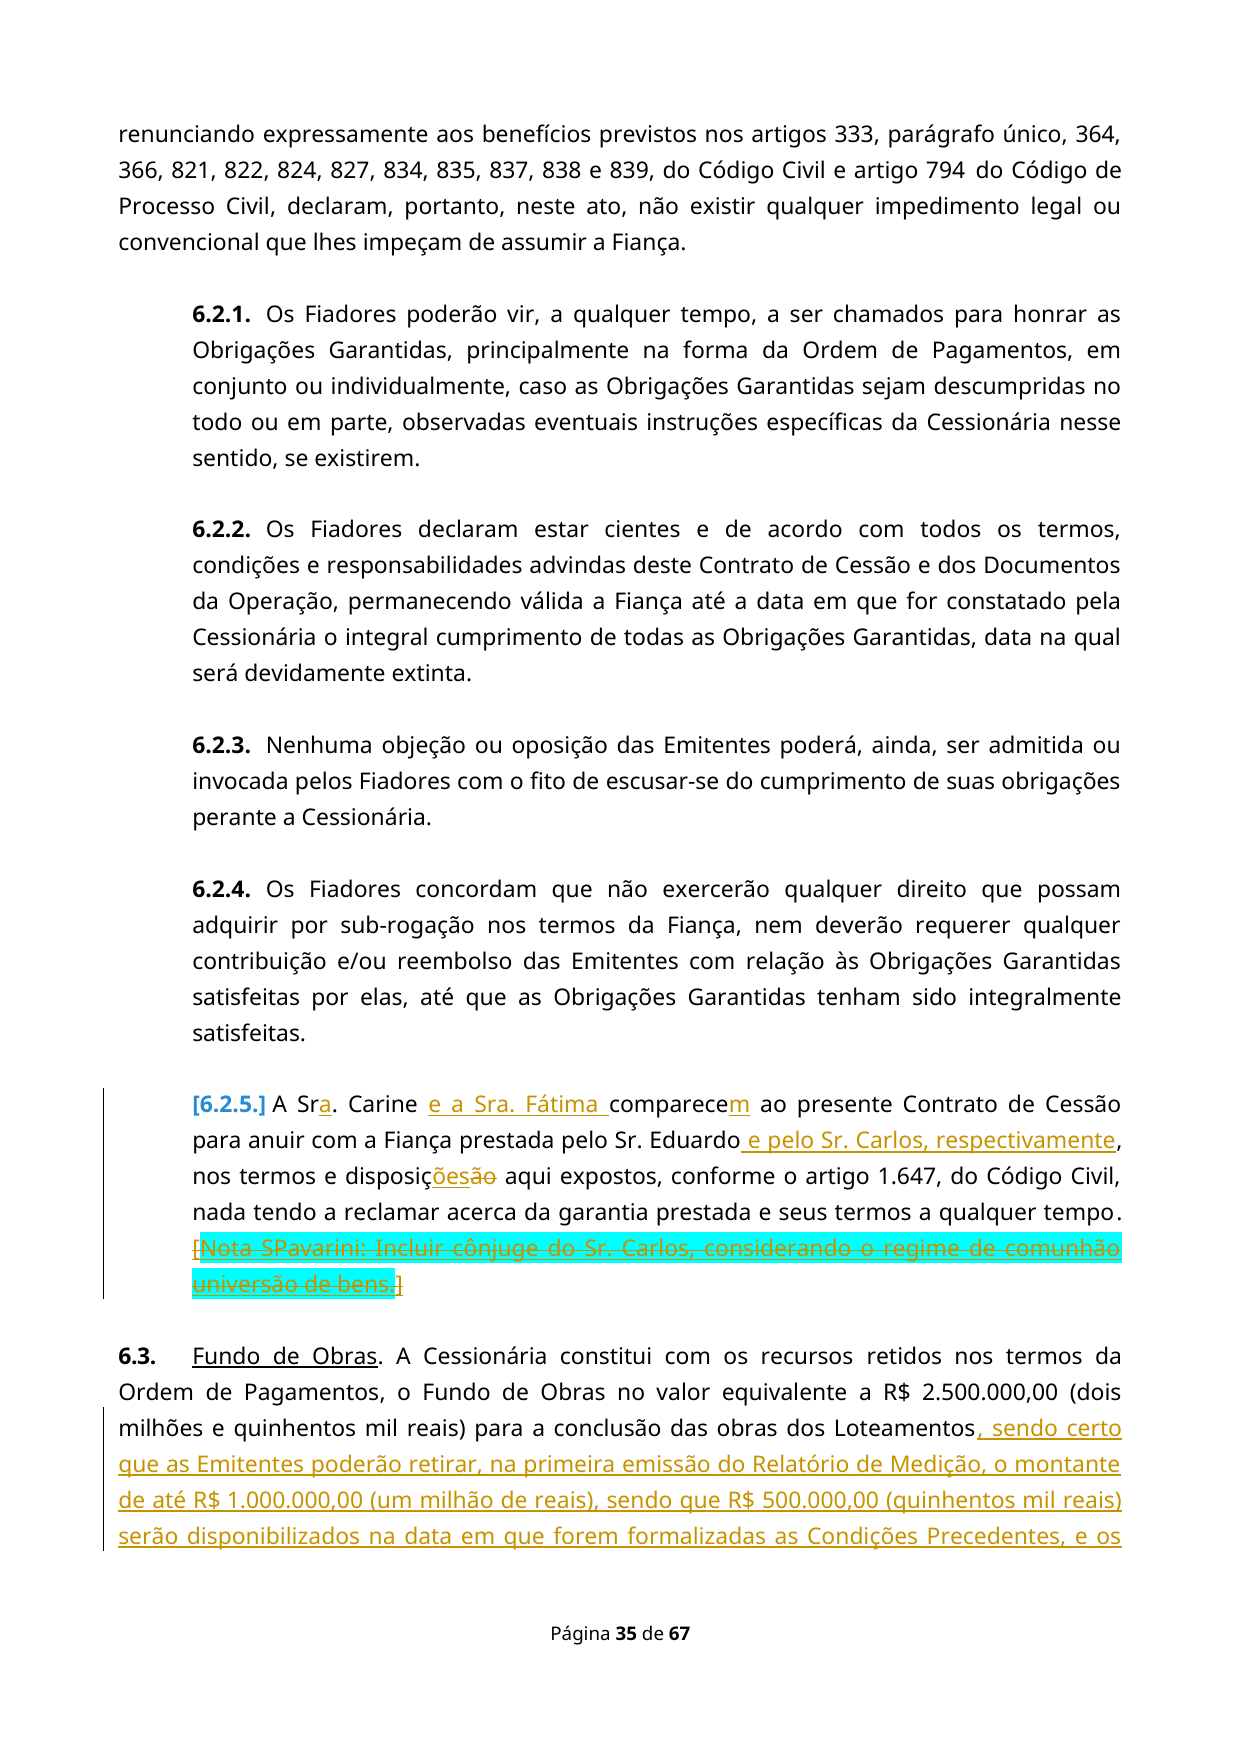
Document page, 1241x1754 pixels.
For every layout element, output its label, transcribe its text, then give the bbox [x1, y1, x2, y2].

list Nenhuma objeção ou oposição das Emitentes poderá, ainda, ser admitida ou invocada pelos Fiadores com o fito de escusar-se do cumprimento de suas obrigações perante a Cessionária. [192, 729, 1122, 832]
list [118, 1512, 1122, 1546]
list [118, 118, 1122, 257]
list Os Fiadores poderão vir, a qualquer tempo, a ser chamados para honrar as Obrigações Garantidas, principalmente na forma da Ordem de Pagamentos, em conjunto ou individualmente, caso as Obrigações Garantidas sejam descumpridas no todo ou em parte, observadas eventuais instruções específicas da Cessionária nesse sentido, se existirem. [192, 298, 1122, 473]
list A Sr. Carine comparece ao presente Contrato de Cessão para anuir com a Fiança prestada pelo Sr. Eduardo, nos termos e disposiç aqui expostos, conforme o artigo 1.647, do Código Civil, nada tendo a reclamar acerca da garantia prestada e seus termos a qualquer tempo. [192, 1088, 1122, 1250]
list Os Fiadores declaram estar cientes e de acordo com todos os termos, condições e responsabilidades advindas deste Contrato de Cessão e dos Documentos da Operação, permanecendo válida a Fiança até a data em que for constatado pela Cessionária o integral cumprimento de todas as Obrigações Garantidas, data na qual será devidamente extinta. [192, 513, 1122, 688]
list A Sr. Carine comparece ao presente Contrato de Cessão para anuir com a Fiança prestada pelo Sr. Eduardo, nos termos e disposiç aqui expostos, conforme o artigo 1.647, do Código Civil, nada tendo a reclamar acerca da garantia prestada e seus termos a qualquer tempo. [192, 1260, 1122, 1299]
list Os Fiadores concordam que não exercerão qualquer direito que possam adquirir por sub-rogação nos termos da Fiança, nem deverão requerer qualquer contribuição e/ou reembolso das Emitentes com relação às Obrigações Garantidas satisfeitas por elas, até que as Obrigações Garantidas tenham sido integralmente satisfeitas. [192, 873, 1122, 1048]
